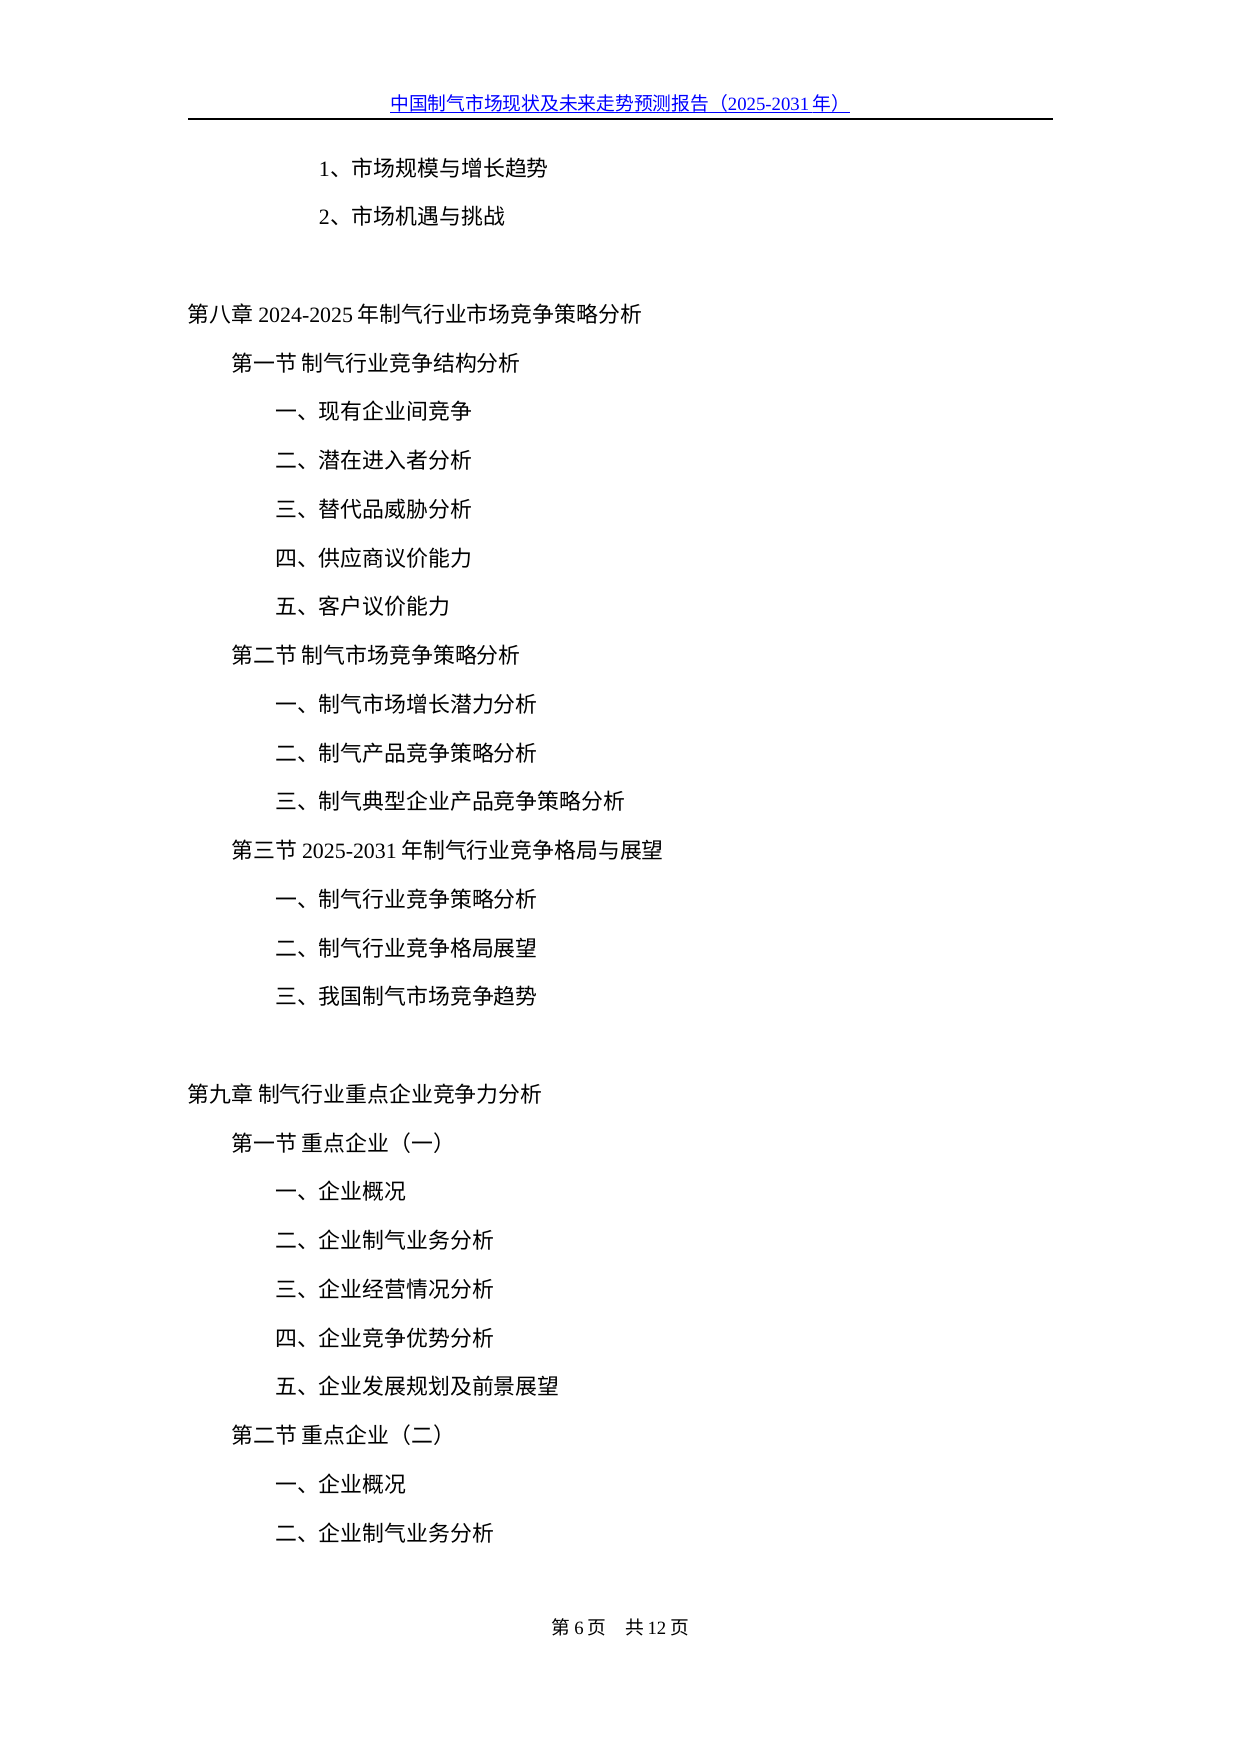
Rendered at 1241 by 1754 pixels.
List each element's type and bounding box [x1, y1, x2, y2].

text [187, 150, 1053, 1548]
